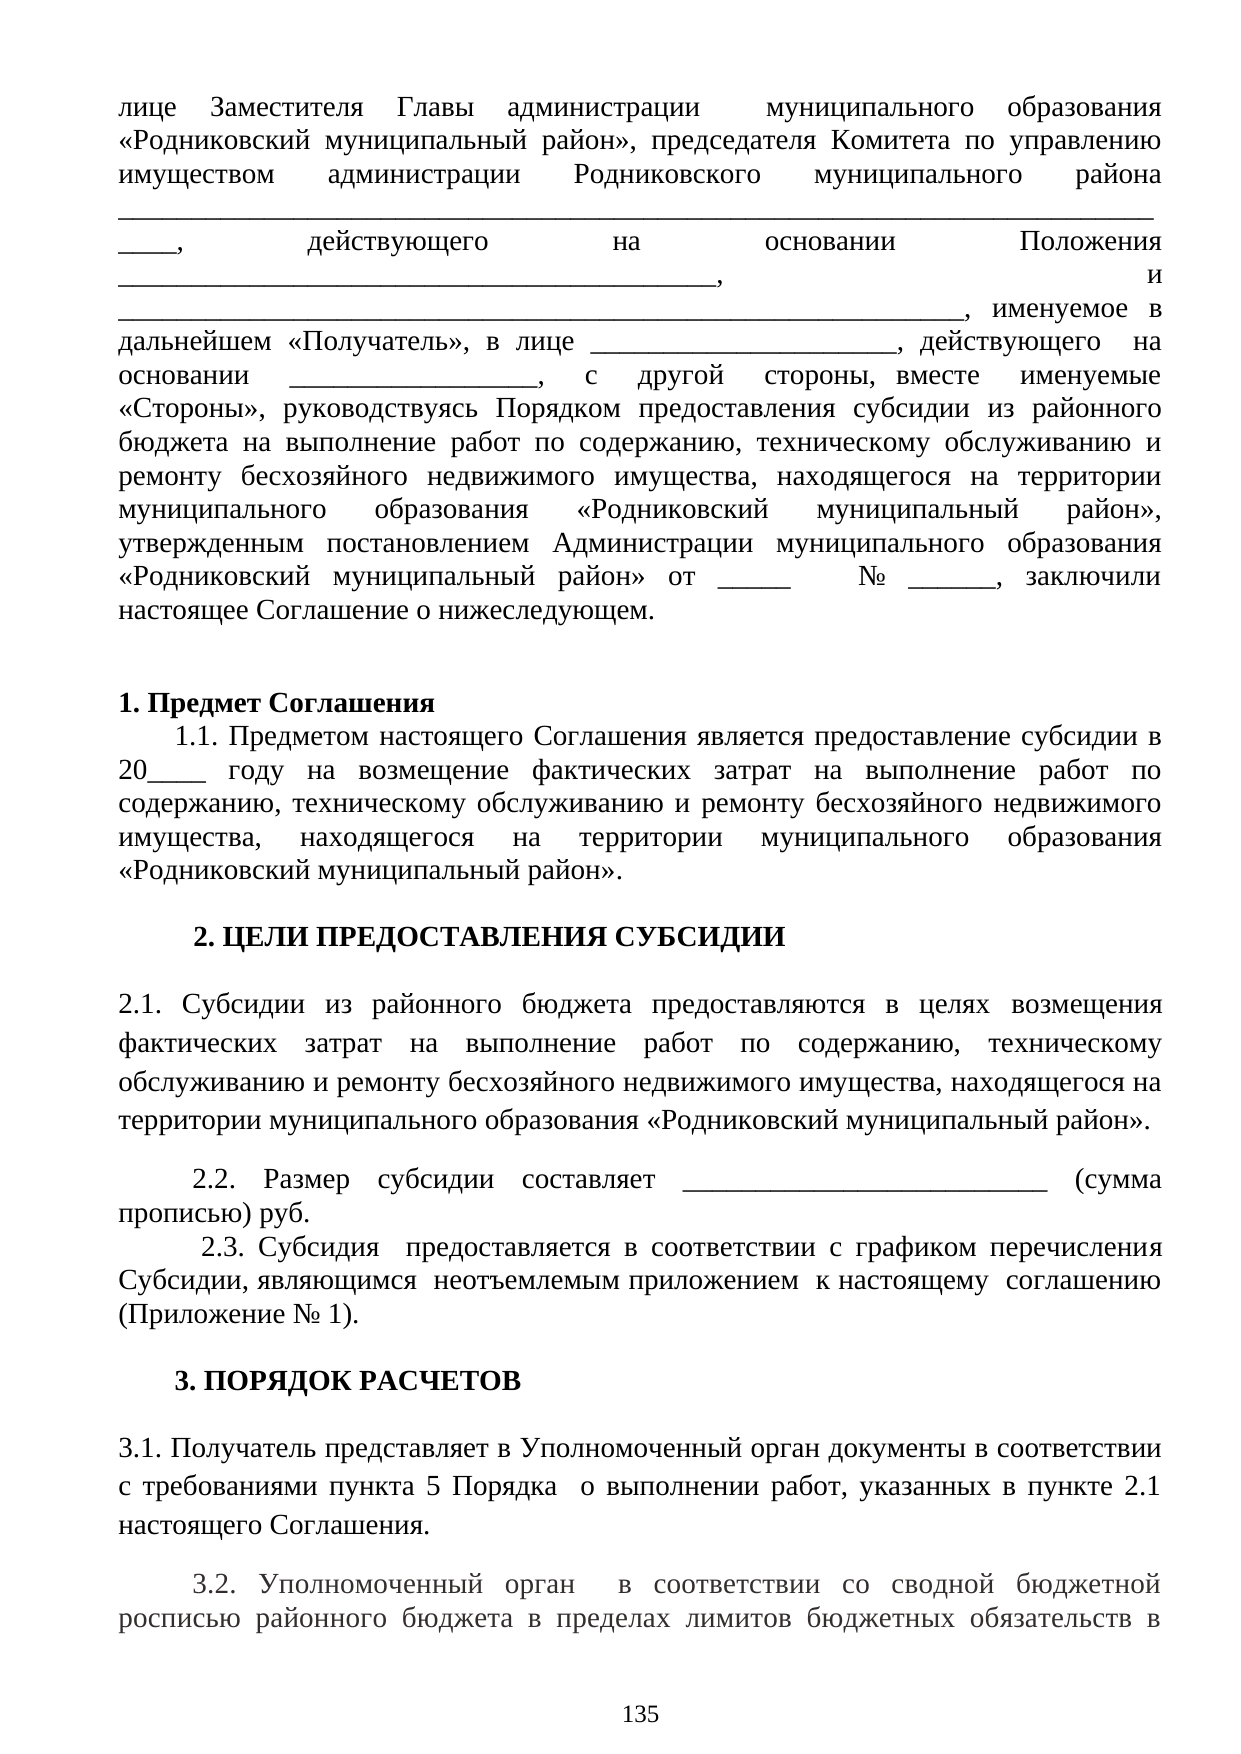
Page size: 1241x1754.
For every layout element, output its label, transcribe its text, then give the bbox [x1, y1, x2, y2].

text 2.2. Размер субсидии составляет _________________________ (сумма прописью) руб. [118, 1162, 1162, 1229]
text 3.1. Получатель представляет в Уполномоченный орган документы в соответствии с требованиями пункта 5 Порядка о выполнении работ, указанных в пункте 2.1 настоящего Соглашения. [118, 1430, 1162, 1541]
text 2. ЦЕЛИ ПРЕДОСТАВЛЕНИЯ СУБСИДИИ [118, 919, 1162, 953]
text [118, 1566, 1162, 1633]
text 3. ПОРЯДОК РАСЧЕТОВ [118, 1363, 1162, 1396]
text 1. Предмет Соглашения [118, 685, 1162, 718]
text 2.3. Субсидия предоставляется в соответствии с графиком перечисления Субсидии, являющимся неотъемлемым приложением к настоящему соглашению (Приложение № 1). [118, 1229, 1162, 1329]
text 2.1. Субсидии из районного бюджета предоставляются в целях возмещения фактических затрат на выполнение работ по содержанию, техническому обслуживанию и ремонту бесхозяйного недвижимого имущества, находящегося на территории муниципального образования «Родниковский муниципальный район». [118, 987, 1162, 1136]
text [118, 89, 1162, 625]
text 1.1. Предметом настоящего Соглашения является предоставление субсидии в 20____ году на возмещение фактических затрат на выполнение работ по содержанию, техническому обслуживанию и ремонту бесхозяйного недвижимого имущества, находящегося на территории муниципального образования «Родниковский муниципальный район». [118, 718, 1162, 886]
